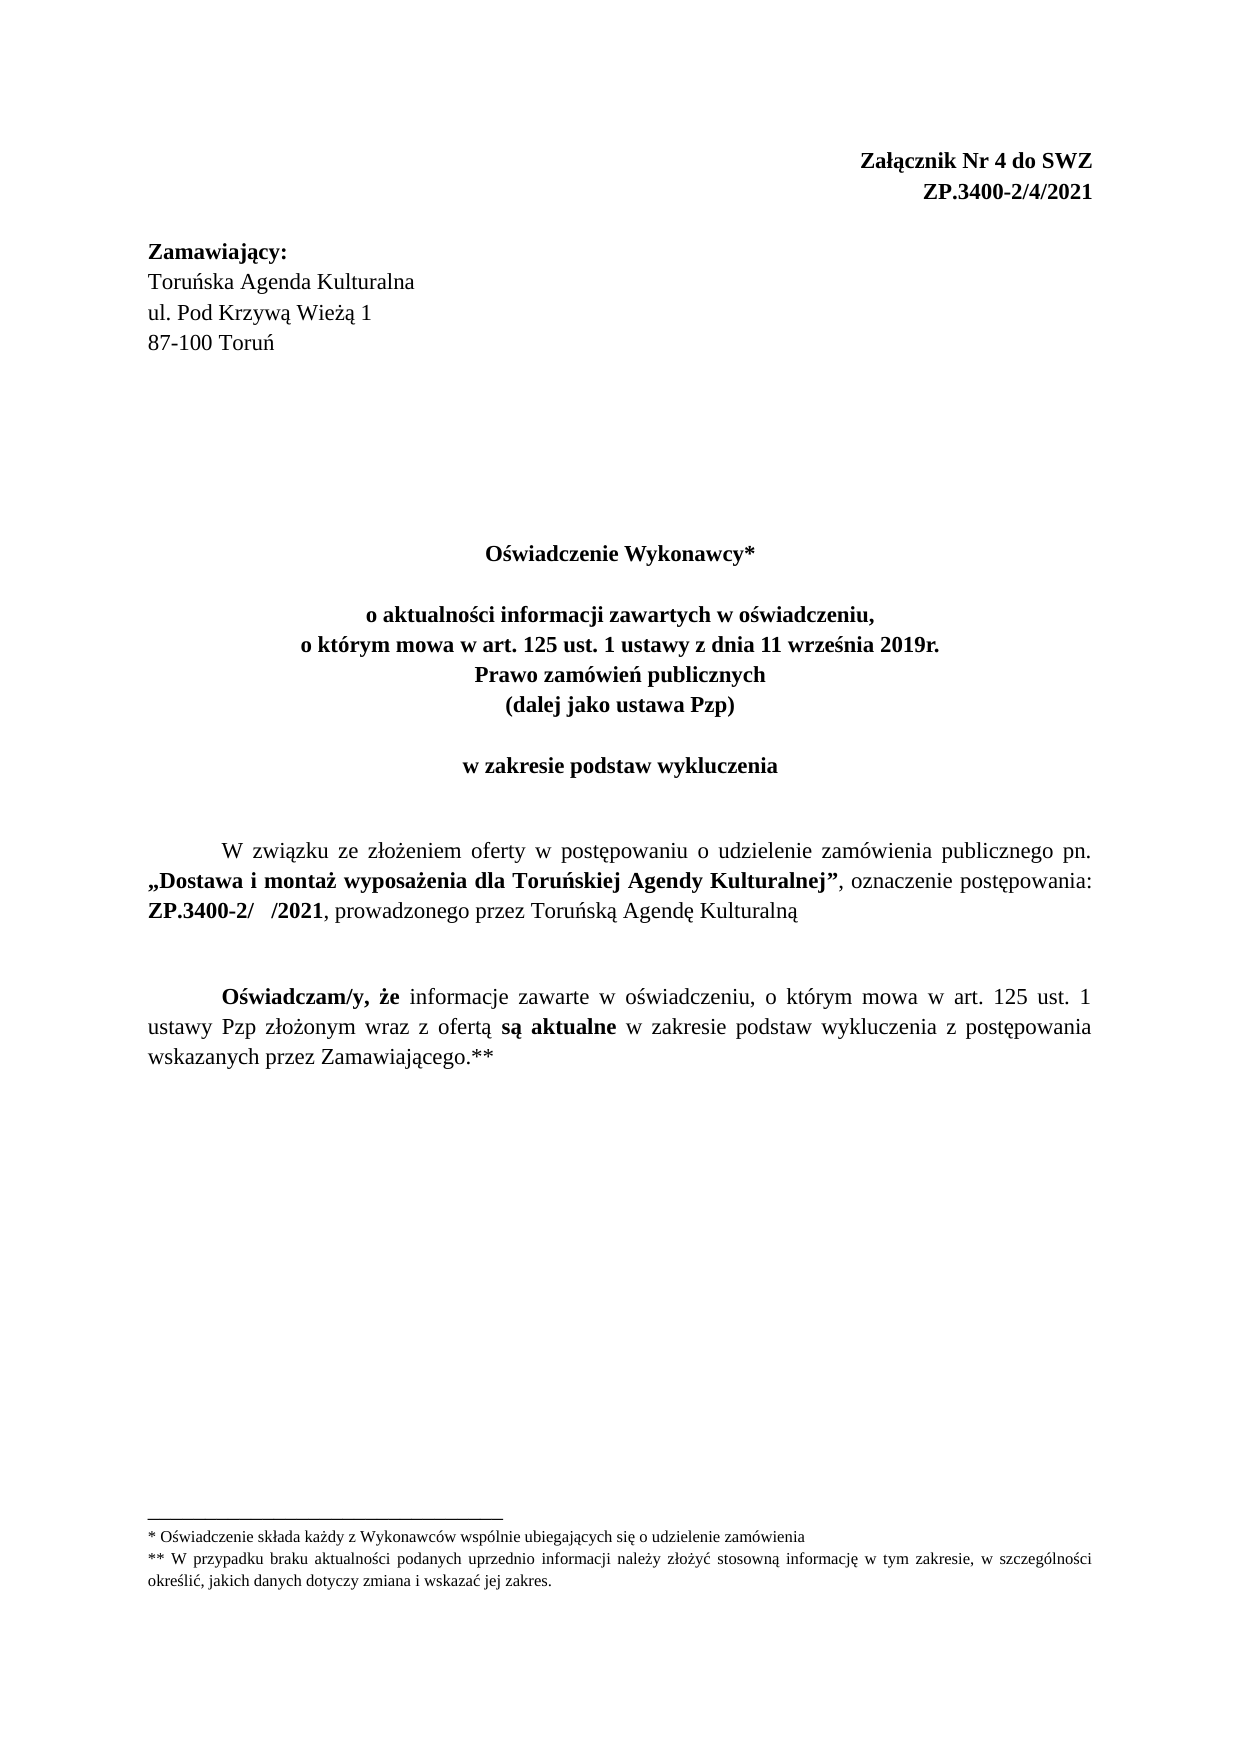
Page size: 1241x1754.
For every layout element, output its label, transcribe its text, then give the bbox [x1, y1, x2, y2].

text ** W przypadku braku aktualności podanych uprzednio informacji należy złożyć stosowną informację w tym zakresie, w szczególności określić, jakich danych dotyczy zmiana i wskazać jej zakres. [148, 1549, 1093, 1590]
text W związku ze złożeniem oferty w postępowaniu o udzielenie zamówienia publicznego pn. „Dostawa i montaż wyposażenia dla Toruńskiej Agendy Kulturalnej”, oznaczenie postępowania: ZP.3400-2/ /2021, prowadzonego przez Toruńską Agendę Kulturalną [148, 837, 1093, 924]
text ul. Pod Krzywą Wieżą 1 [148, 299, 1093, 325]
text Toruńska Agenda Kulturalna [148, 268, 1093, 295]
text Oświadczam/y, że informacje zawarte w oświadczeniu, o którym mowa w art. 125 ust. 1 ustawy Pzp złożonym wraz z ofertą są aktualne w zakresie podstaw wykluczenia z postępowania wskazanych przez Zamawiającego.** [148, 983, 1093, 1070]
text Załącznik Nr 4 do SWZ [148, 148, 1093, 174]
text 87-100 Toruń [148, 329, 1093, 355]
text o którym mowa w art. 125 ust. 1 ustawy z dnia 11 września 2019r. [148, 631, 1093, 657]
text Zamawiający: [148, 238, 1093, 264]
text w zakresie podstaw wykluczenia [148, 752, 1093, 778]
text (dalej jako ustawa Pzp) [148, 691, 1093, 718]
text Oświadczenie Wykonawcy* [148, 540, 1093, 567]
text * Oświadczenie składa każdy z Wykonawców wspólnie ubiegających się o udzielenie zamówienia [148, 1527, 1093, 1546]
text _______________________________ [148, 1497, 1093, 1523]
text Prawo zamówień publicznych [148, 661, 1093, 687]
text o aktualności informacji zawartych w oświadczeniu, [148, 601, 1093, 627]
text ZP.3400-2/4/2021 [148, 178, 1093, 204]
